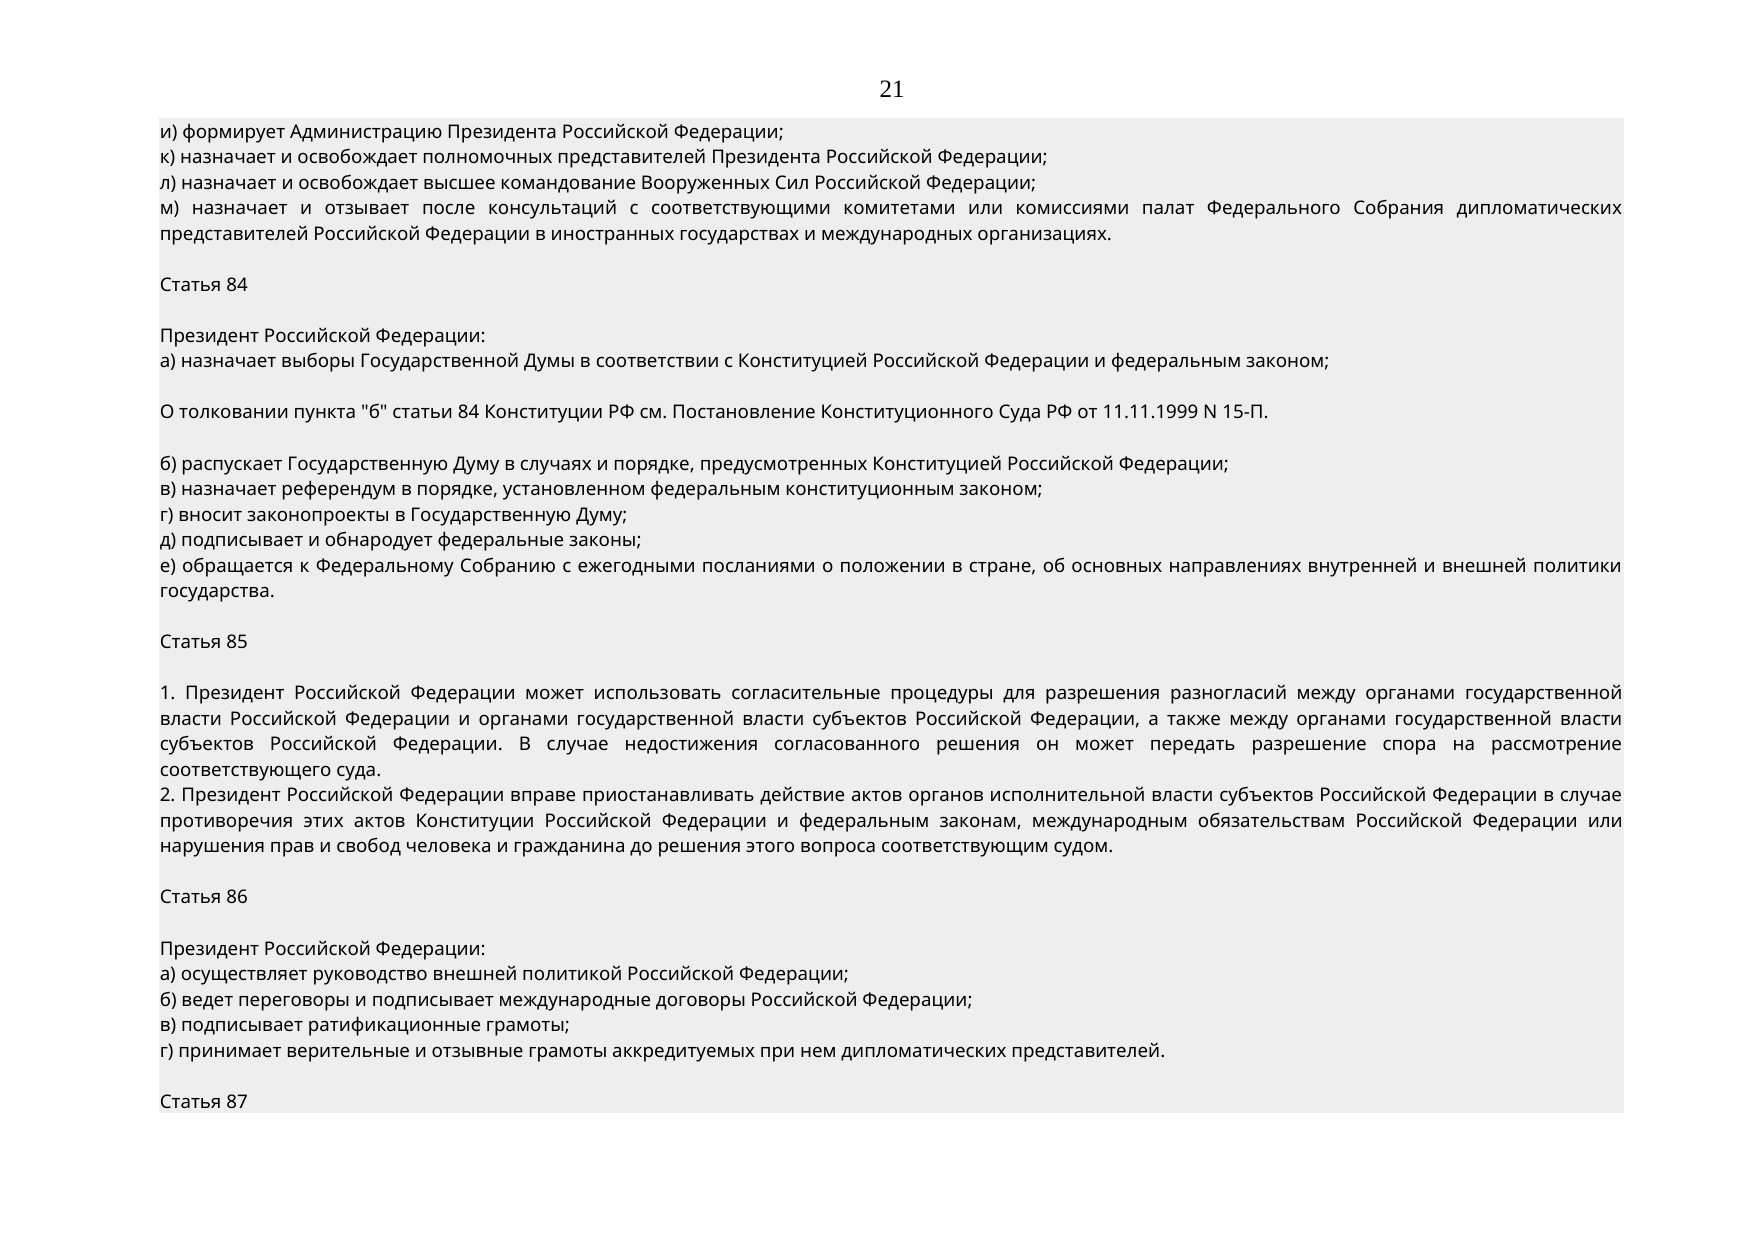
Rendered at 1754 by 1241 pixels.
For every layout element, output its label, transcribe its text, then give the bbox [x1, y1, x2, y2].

text к) назначает и освобождает полномочных представителей Президента Российской Федерации; [159, 144, 1624, 169]
text и) формирует Администрацию Президента Российской Федерации; [159, 118, 1624, 144]
text г) принимает верительные и отзывные грамоты аккредитуемых при нем дипломатических представителей. [159, 1037, 1624, 1062]
text а) назначает выборы Государственной Думы в соответствии с Конституцией Российской Федерации и федеральным законом; [159, 348, 1624, 373]
text О толковании пункта "б" статьи 84 Конституции РФ см. Постановление Конституционного Суда РФ от 11.11.1999 N 15-П. [159, 399, 1624, 424]
text д) подписывает и обнародует федеральные законы; [159, 526, 1624, 552]
text м) назначает и отзывает после консультаций с соответствующими комитетами или комиссиями палат Федерального Собрания дипломатических представителей Российской Федерации в иностранных государствах и международных организациях. [159, 195, 1624, 246]
text г) вносит законопроекты в Государственную Думу; [159, 501, 1624, 526]
text Статья 84 [159, 271, 1624, 297]
text 1. Президент Российской Федерации может использовать согласительные процедуры для разрешения разногласий между органами государственной власти Российской Федерации и органами государственной власти субъектов Российской Федерации, а также между органами государственной власти субъектов Российской Федерации. В случае недостижения согласованного решения он может передать разрешение спора на рассмотрение соответствующего суда. [159, 679, 1624, 782]
text в) подписывает ратификационные грамоты; [159, 1011, 1624, 1037]
text в) назначает референдум в порядке, установленном федеральным конституционным законом; [159, 475, 1624, 501]
text Статья 86 [159, 884, 1624, 909]
text б) распускает Государственную Думу в случаях и порядке, предусмотренных Конституцией Российской Федерации; [159, 450, 1624, 475]
text Президент Российской Федерации: [159, 935, 1624, 960]
text Статья 85 [159, 628, 1624, 654]
text Президент Российской Федерации: [159, 322, 1624, 348]
text е) обращается к Федеральному Собранию с ежегодными посланиями о положении в стране, об основных направлениях внутренней и внешней политики государства. [159, 552, 1624, 603]
text 2. Президент Российской Федерации вправе приостанавливать действие актов органов исполнительной власти субъектов Российской Федерации в случае противоречия этих актов Конституции Российской Федерации и федеральным законам, международным обязательствам Российской Федерации или нарушения прав и свобод человека и гражданина до решения этого вопроса соответствующим судом. [159, 782, 1624, 858]
text Статья 87 [159, 1088, 1624, 1113]
text а) осуществляет руководство внешней политикой Российской Федерации; [159, 960, 1624, 986]
text б) ведет переговоры и подписывает международные договоры Российской Федерации; [159, 986, 1624, 1011]
text л) назначает и освобождает высшее командование Вооруженных Сил Российской Федерации; [159, 169, 1624, 195]
